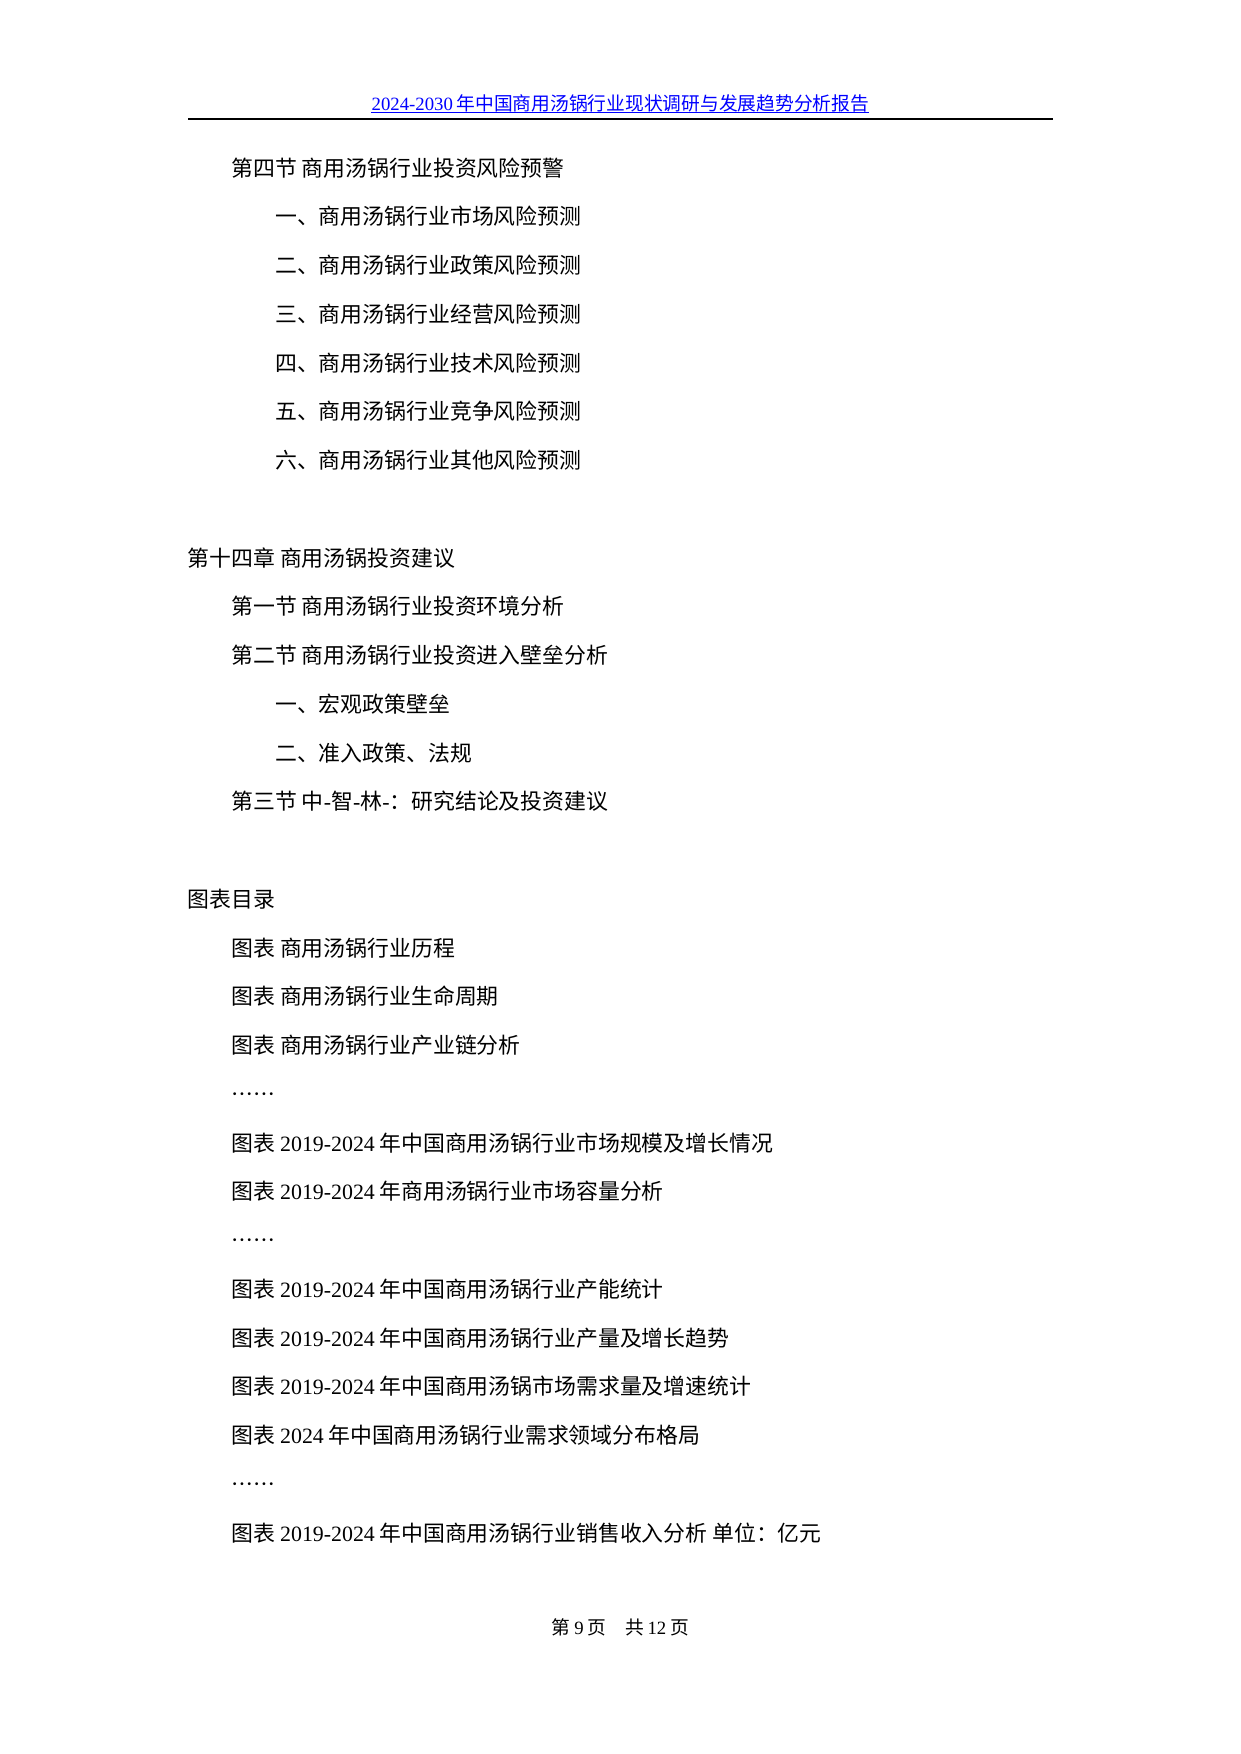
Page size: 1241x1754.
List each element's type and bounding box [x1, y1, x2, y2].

text [187, 150, 1053, 1548]
